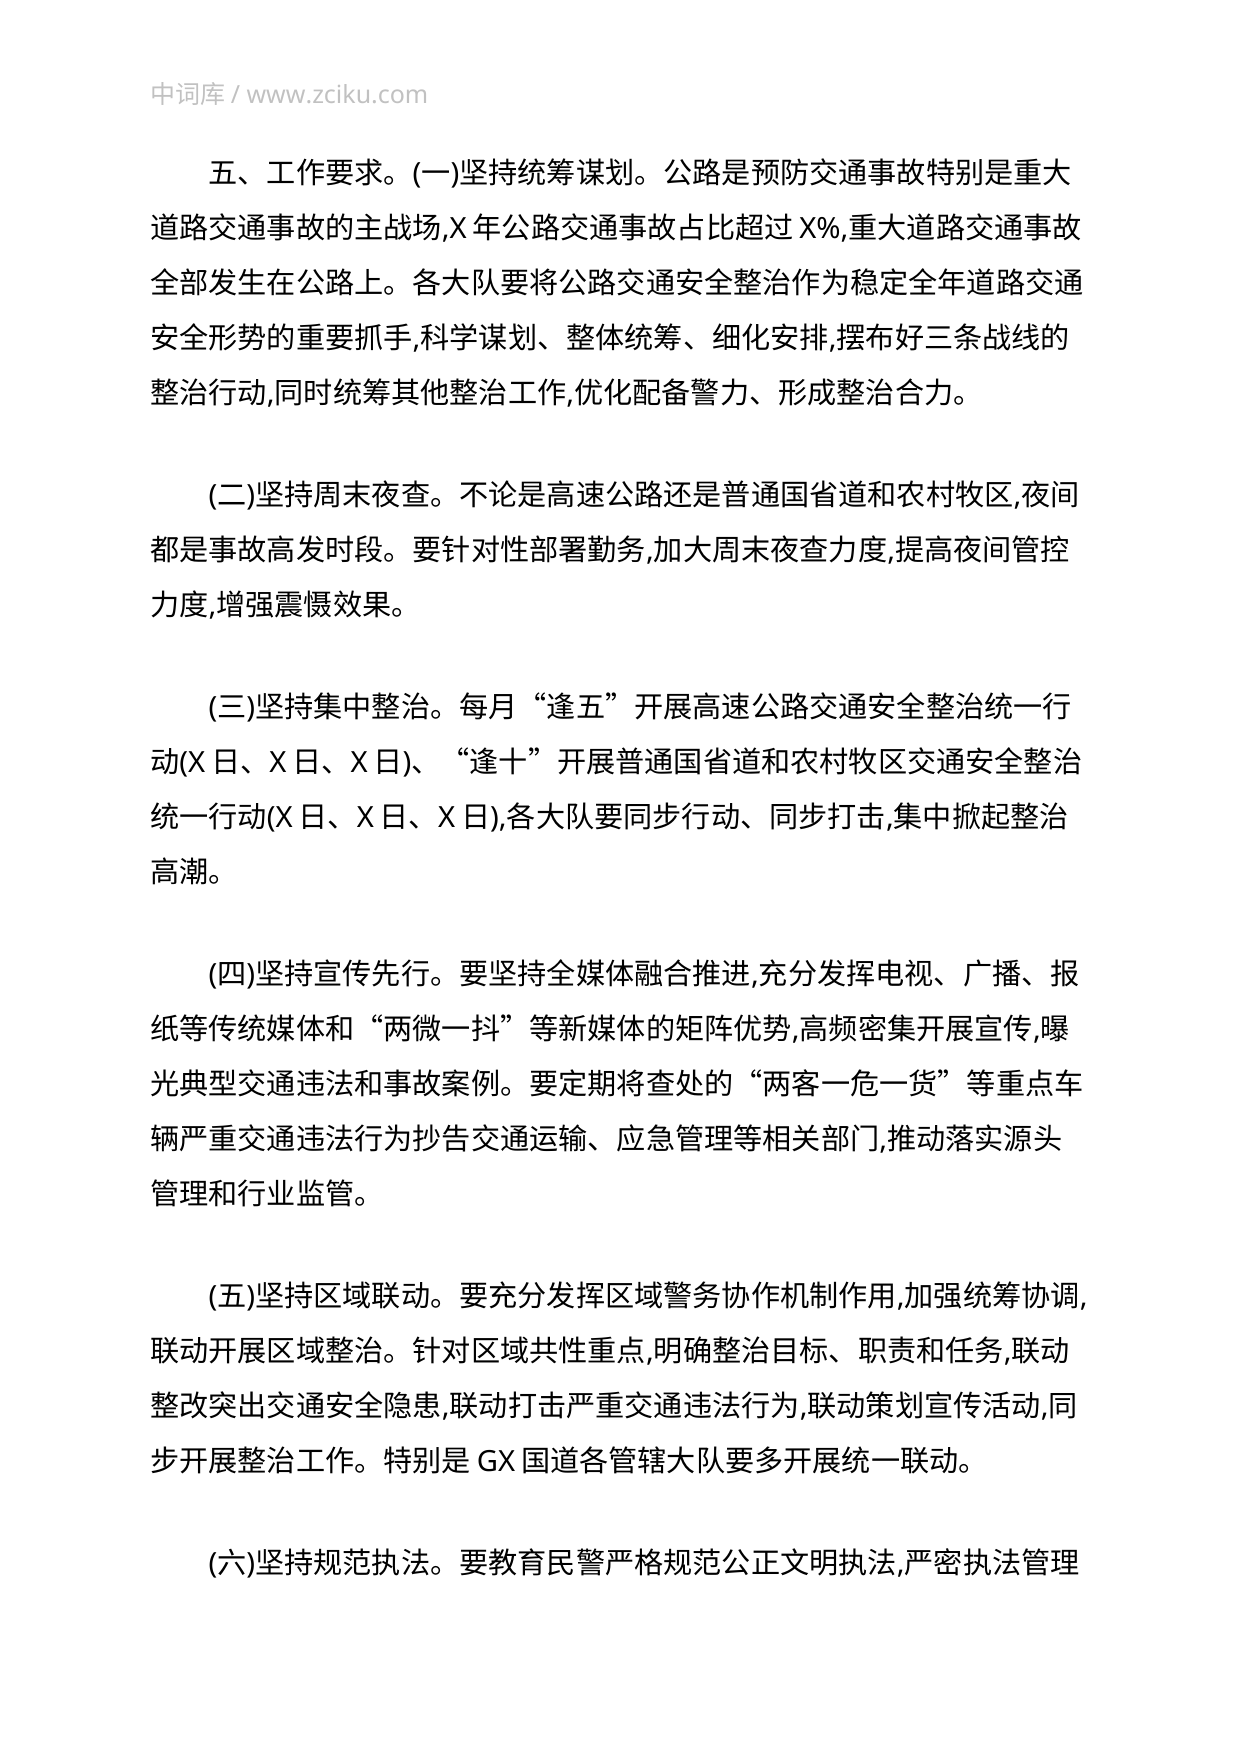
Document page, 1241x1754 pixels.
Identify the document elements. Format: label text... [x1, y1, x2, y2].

text (五)坚持区域联动。要充分发挥区域警务协作机制作用,加强统筹协调,联动开展区域整治。针对区域共性重点,明确整治目标、职责和任务,联动整改突出交通安全隐患,联动打击严重交通违法行为,联动策划宣传活动,同步开展整治工作。特别是GX国道各管辖大队要多开展统一联动。 [150, 1272, 1090, 1480]
text (四)坚持宣传先行。要坚持全媒体融合推进,充分发挥电视、广播、报纸等传统媒体和“两微一抖”等新媒体的矩阵优势,高频密集开展宣传,曝光典型交通违法和事故案例。要定期将查处的“两客一危一货”等重点车辆严重交通违法行为抄告交通运输、应急管理等相关部门,推动落实源头管理和行业监管。 [150, 951, 1090, 1213]
text 五、工作要求。(一)坚持统筹谋划。公路是预防交通事故特别是重大道路交通事故的主战场,X年公路交通事故占比超过X%,重大道路交通事故全部发生在公路上。各大队要将公路交通安全整治作为稳定全年道路交通安全形势的重要抓手,科学谋划、整体统筹、细化安排,摆布好三条战线的整治行动,同时统筹其他整治工作,优化配备警力、形成整治合力。 [150, 150, 1090, 412]
text (二)坚持周末夜查。不论是高速公路还是普通国省道和农村牧区,夜间都是事故高发时段。要针对性部署勤务,加大周末夜查力度,提高夜间管控力度,增强震慑效果。 [150, 472, 1090, 624]
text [150, 1539, 1090, 1582]
text (三)坚持集中整治。每月“逢五”开展高速公路交通安全整治统一行动(X日、X日、X日)、“逢十”开展普通国省道和农村牧区交通安全整治统一行动(X日、X日、X日),各大队要同步行动、同步打击,集中掀起整治高潮。 [150, 684, 1090, 891]
